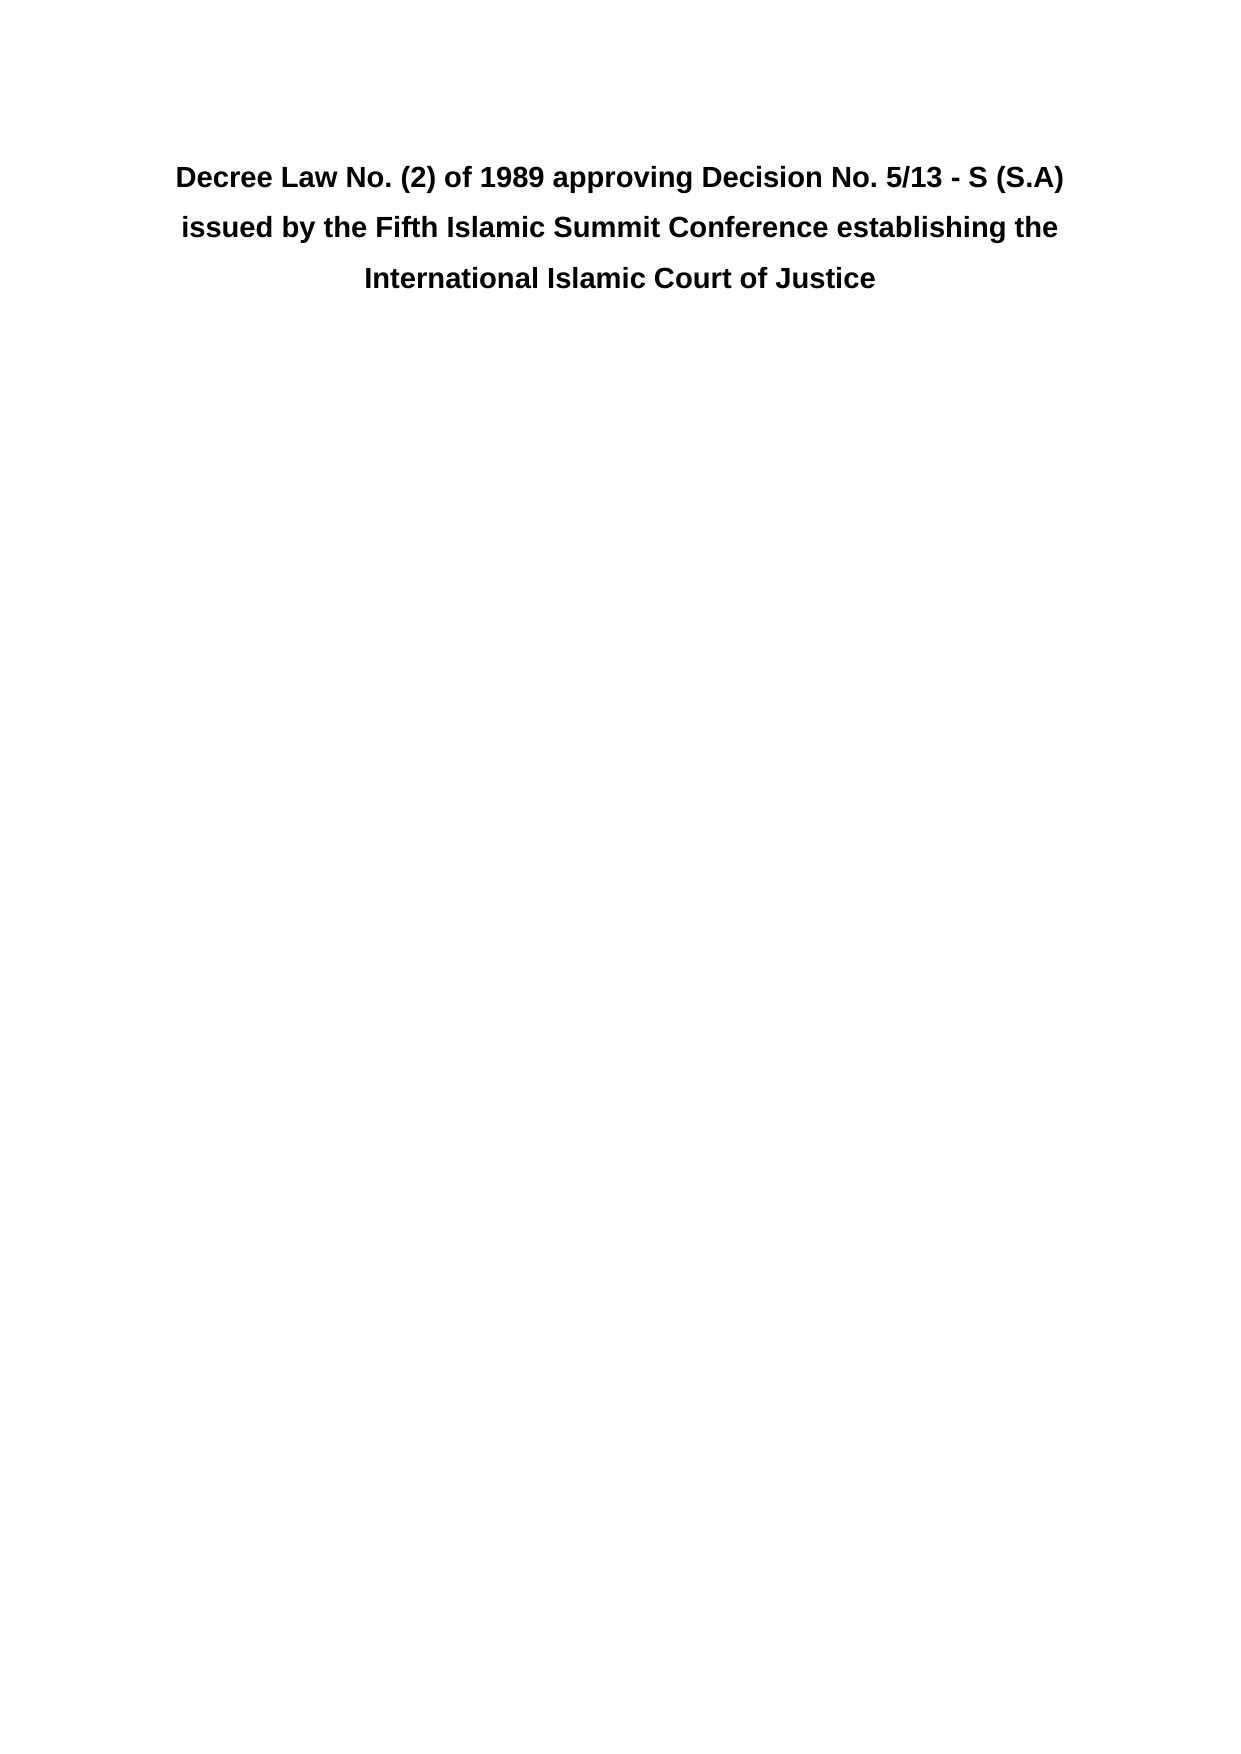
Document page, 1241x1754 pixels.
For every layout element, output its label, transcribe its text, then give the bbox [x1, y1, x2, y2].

text Decree Law No. (2) of 1989 approving Decision No. 5/13 - S (S.A) issued by the Fifth Islamic Summit Conference establishing the International Islamic Court of Justice [148, 160, 1093, 294]
